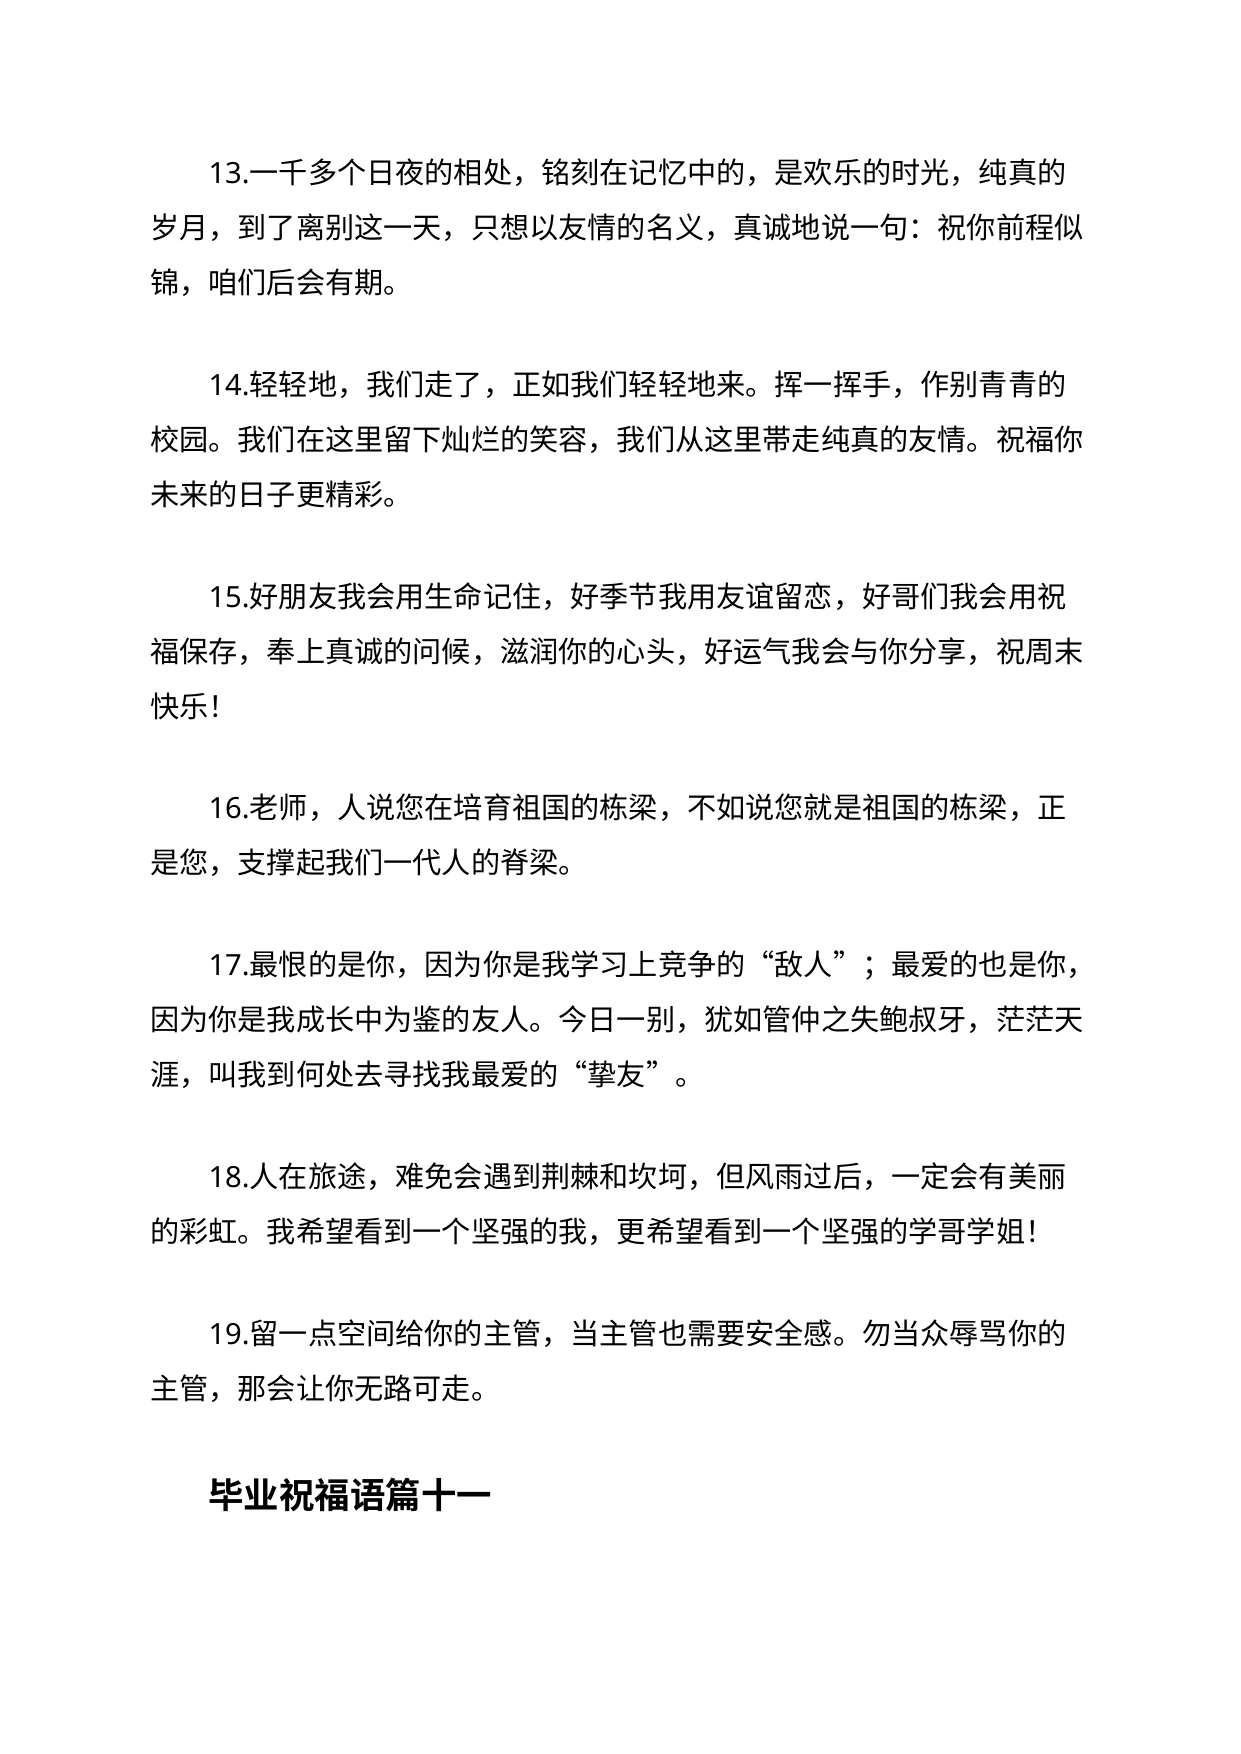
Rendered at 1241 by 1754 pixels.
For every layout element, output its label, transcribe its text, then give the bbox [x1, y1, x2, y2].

text 14.轻轻地，我们走了，正如我们轻轻地来。挥一挥手，作别青青的校园。我们在这里留下灿烂的笑容，我们从这里帯走纯真的友情。祝福你未来的日子更精彩。 [150, 362, 1090, 514]
text 19.留一点空间给你的主管，当主管也需要安全感。勿当众辱骂你的主管，那会让你无路可走。 [150, 1310, 1090, 1407]
text 15.好朋友我会用生命记住，好季节我用友谊留恋，好哥们我会用祝福保存，奉上真诚的问候，滋润你的心头，好运气我会与你分享，祝周末快乐！ [150, 573, 1090, 726]
text 18.人在旅途，难免会遇到荆棘和坎坷，但风雨过后，一定会有美丽的彩虹。我希望看到一个坚强的我，更希望看到一个坚强的学哥学姐！ [150, 1153, 1090, 1251]
text 13.一千多个日夜的相处，铭刻在记忆中的，是欢乐的时光，纯真的岁月，到了离别这一天，只想以友情的名义，真诚地说一句：祝你前程似锦，咱们后会有期。 [150, 150, 1090, 302]
text 17.最恨的是你，因为你是我学习上竞争的“敌人”；最爱的也是你，因为你是我成长中为鉴的友人。今日一别，犹如管仲之失鲍叔牙，茫茫天涯，叫我到何处去寻找我最爱的“挚友”。 [150, 942, 1090, 1094]
text 毕业祝福语篇十一 [150, 1467, 1090, 1518]
text 16.老师，人说您在培育祖国的栋梁，不如说您就是祖国的栋梁，正是您，支撑起我们一代人的脊梁。 [150, 785, 1090, 882]
